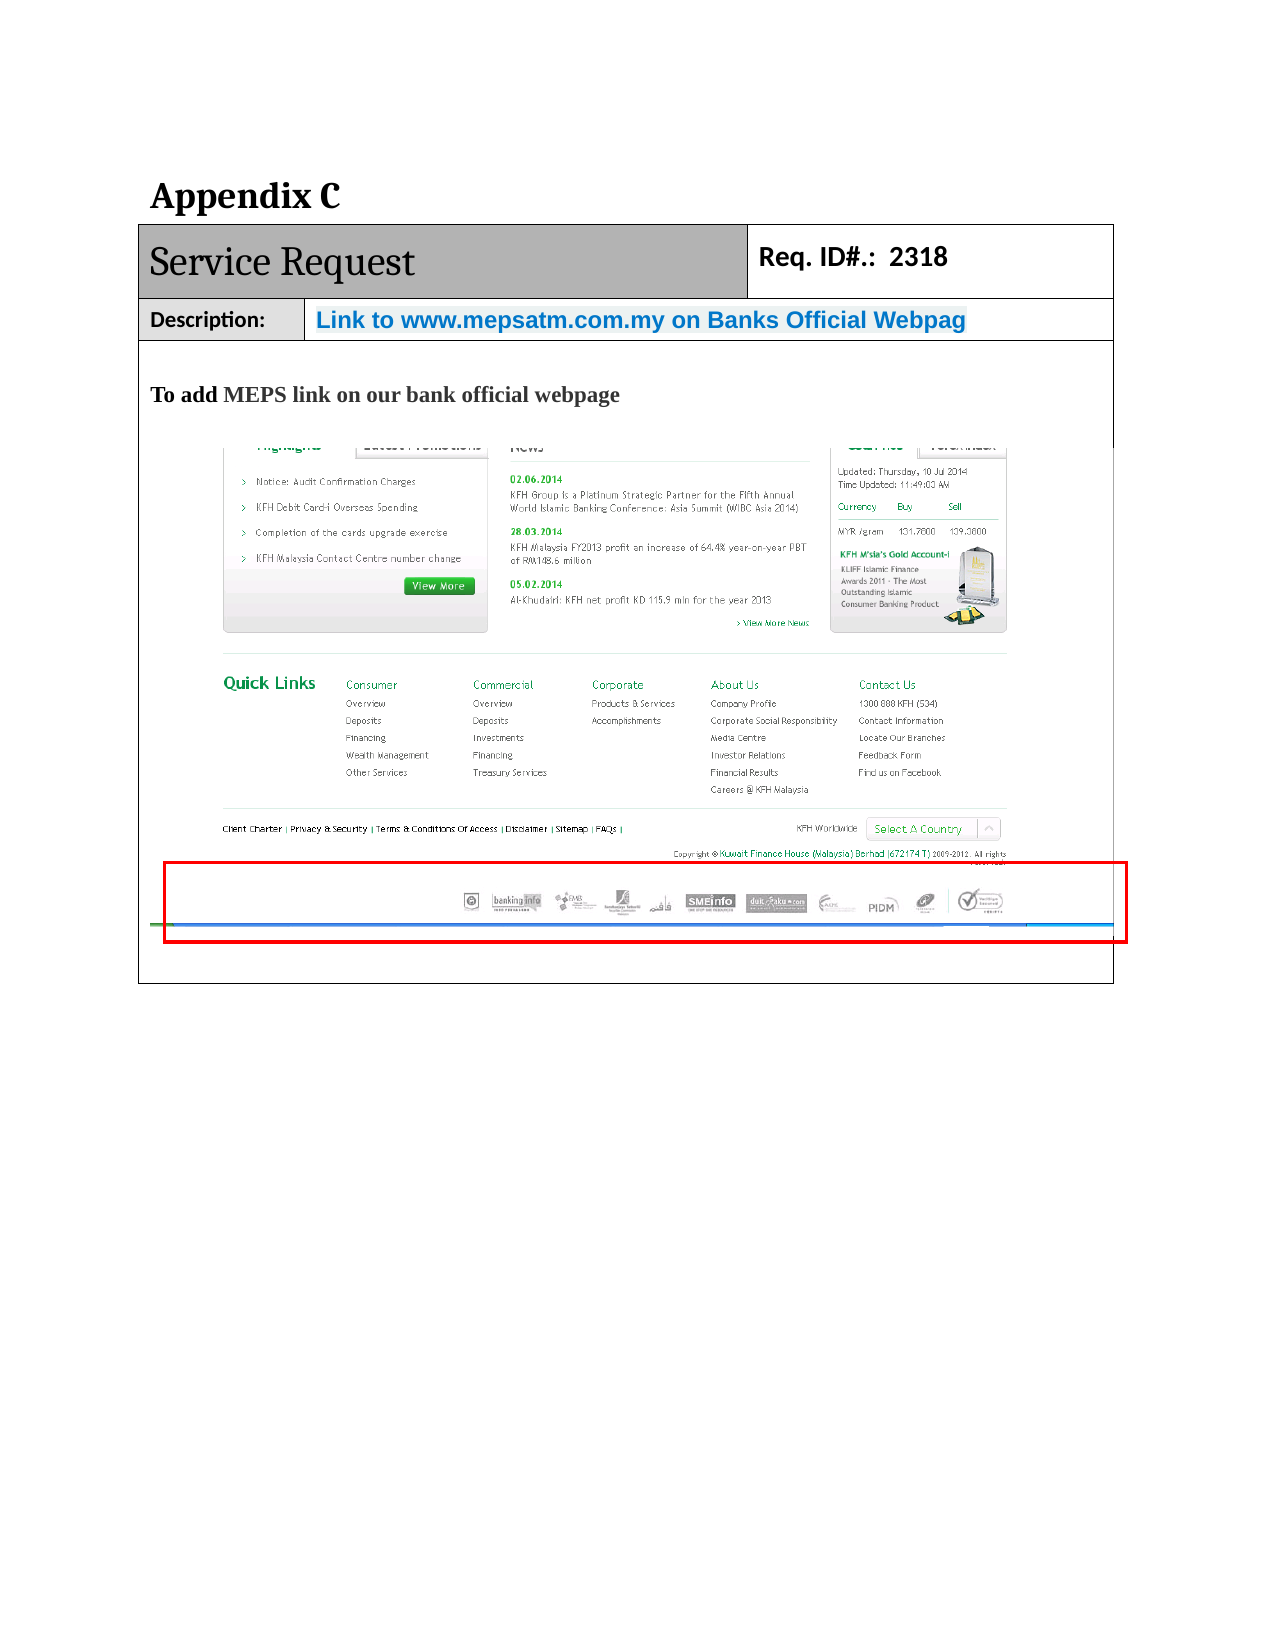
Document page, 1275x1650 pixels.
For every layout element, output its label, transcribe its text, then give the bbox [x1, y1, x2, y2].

table_header Req. ID#.: 2318 [748, 225, 1113, 298]
table_cell Link to www.mepsatm.com.my on Banks Official Webpag [305, 299, 1113, 340]
table_header Service Request [139, 225, 747, 298]
picture [150, 448, 1114, 936]
table_cell To add MEPS link on our bank official webpage [139, 341, 1113, 983]
picture [166, 864, 1114, 936]
table_cell Description: [139, 299, 304, 340]
subtitle Appendix C [150, 175, 1125, 218]
